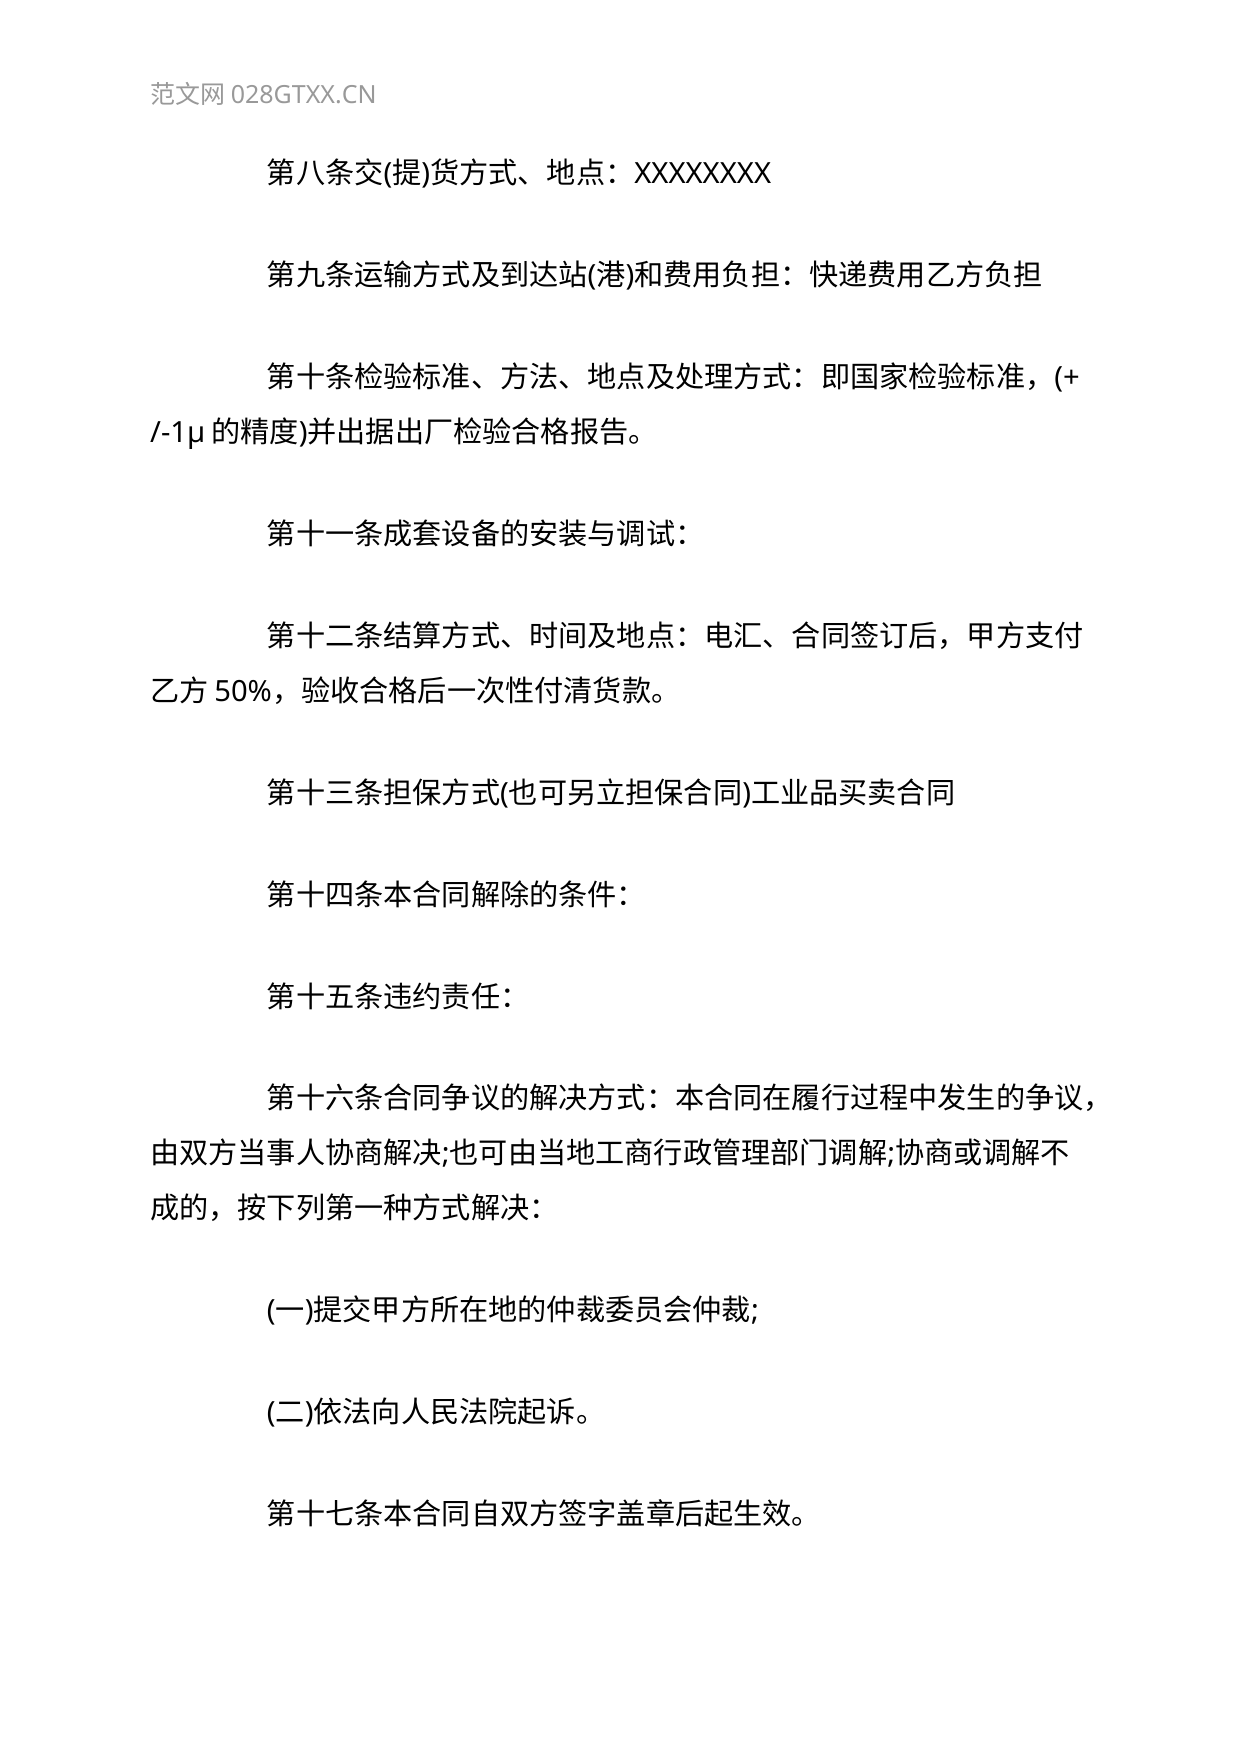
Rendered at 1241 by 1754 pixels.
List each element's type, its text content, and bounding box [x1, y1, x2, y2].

text 第十四条本合同解除的条件： [150, 872, 1090, 914]
text 第九条运输方式及到达站(港)和费用负担：快递费用乙方负担 [150, 252, 1090, 294]
text 第十三条担保方式(也可另立担保合同)工业品买卖合同 [150, 769, 1090, 812]
text 第十五条违约责任： [150, 973, 1090, 1016]
text 第十一条成套设备的安装与调试： [150, 511, 1090, 553]
text (二)依法向人民法院起诉。 [150, 1389, 1090, 1431]
text 第十六条合同争议的解决方式：本合同在履行过程中发生的争议，由双方当事人协商解决;也可由当地工商行政管理部门调解;协商或调解不成的，按下列第一种方式解决： [150, 1075, 1090, 1227]
text 第八条交(提)货方式、地点：XXXXXXXX [150, 150, 1090, 192]
text 第十七条本合同自双方签字盖章后起生效。 [150, 1491, 1090, 1533]
text 第十二条结算方式、时间及地点：电汇、合同签订后，甲方支付乙方50%，验收合格后一次性付清货款。 [150, 613, 1090, 710]
text 第十条检验标准、方法、地点及处理方式：即国家检验标准，(+/-1μ的精度)并出据出厂检验合格报告。 [150, 354, 1090, 451]
text (一)提交甲方所在地的仲裁委员会仲裁; [150, 1287, 1090, 1329]
